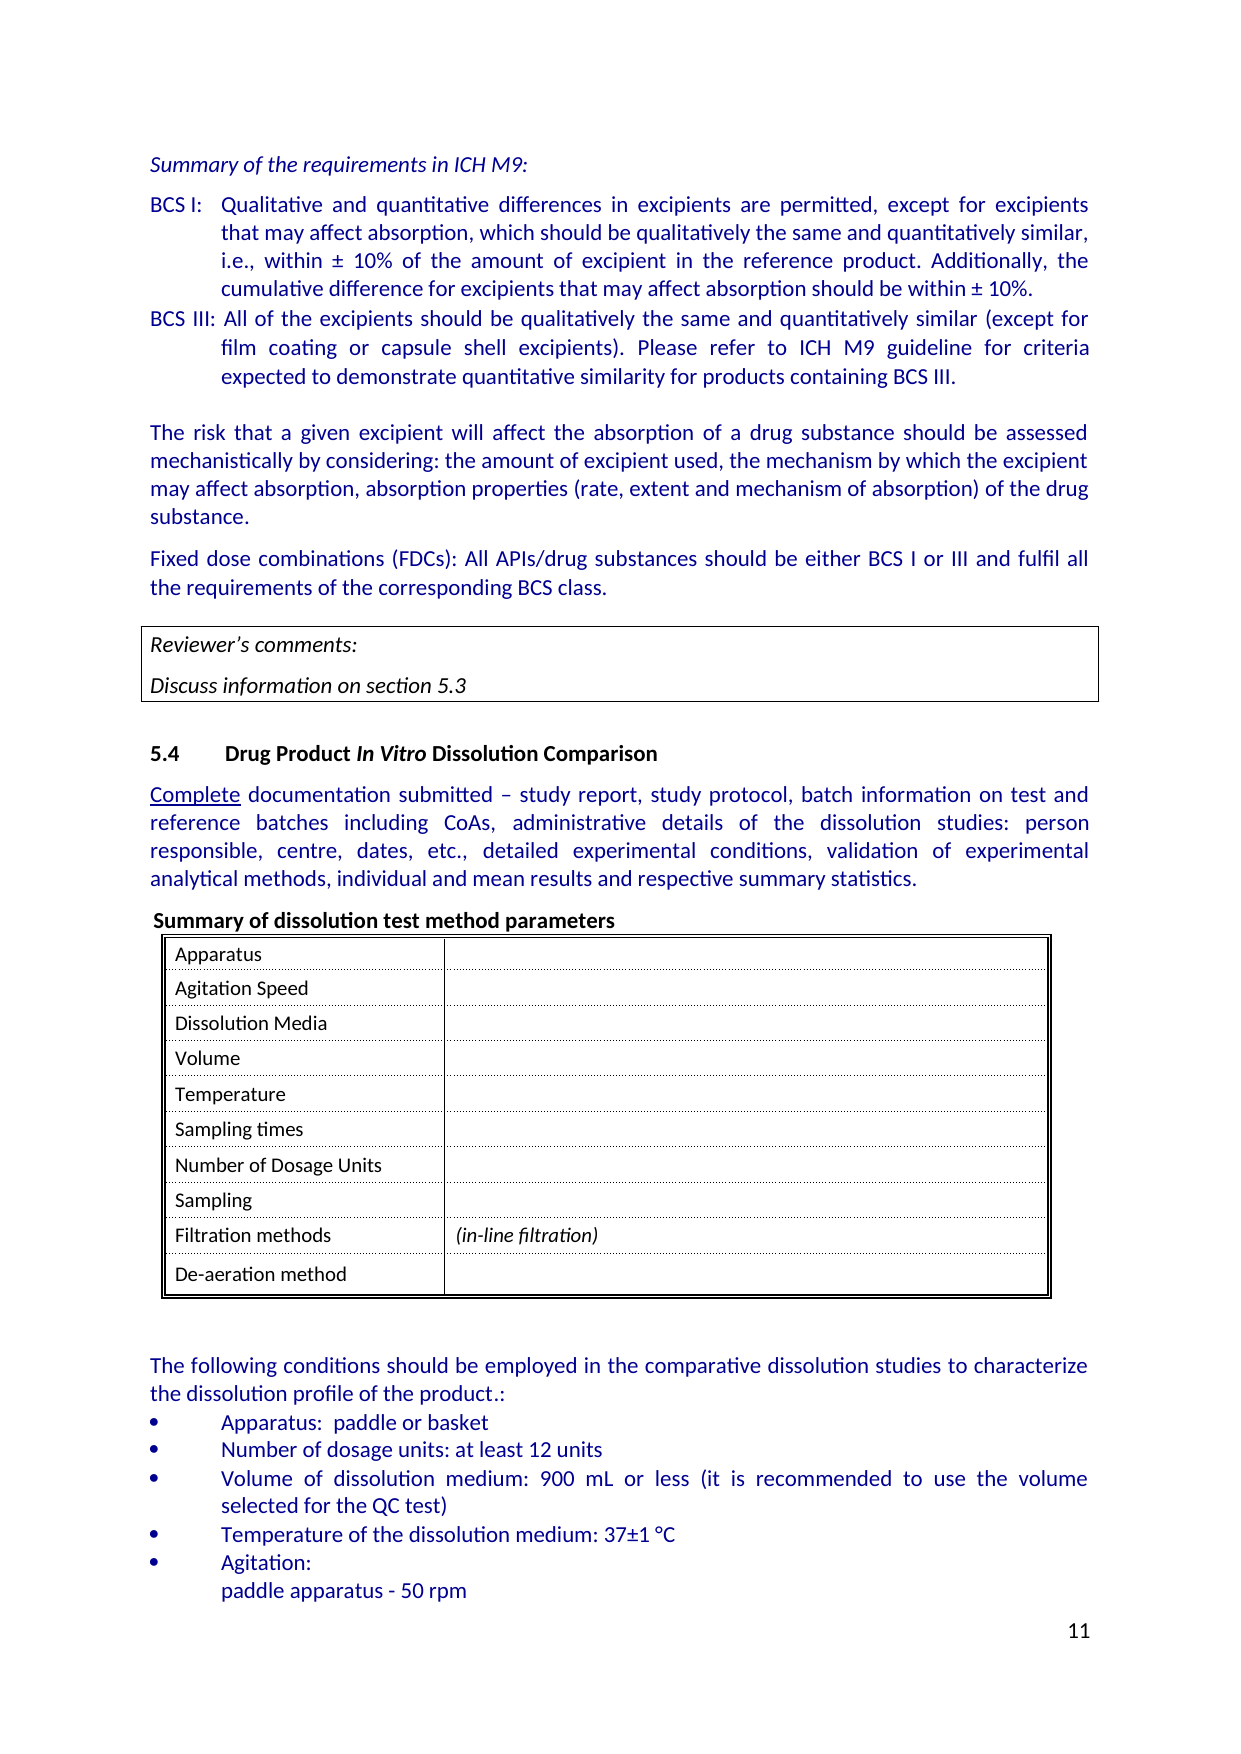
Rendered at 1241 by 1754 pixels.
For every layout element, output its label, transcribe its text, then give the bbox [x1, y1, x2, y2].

table_cell [445, 969, 1047, 1004]
text Complete documentation submitted – study report, study protocol, batch information on test and reference batches including CoAs, administrative details of the dissolution studies: person responsible, centre, dates, etc., detailed experimental conditions, validation of experimental analytical methods, individual and mean results and respective summary statistics. [150, 780, 1090, 892]
table_cell De-aeration method [166, 1253, 444, 1294]
list Volume of dissolution medium: 900 mL or less (it is recommended to use the volume selected for the QC test) [150, 1464, 1090, 1520]
table_cell Agitation Speed [166, 969, 444, 1004]
table_cell [445, 1146, 1047, 1182]
table_cell [445, 1075, 1047, 1111]
list Temperature of the dissolution medium: 37±1 °C [150, 1520, 1090, 1548]
table_cell (in-line filtration) [445, 1217, 1047, 1252]
text Discuss information on section 5.3 [142, 668, 1098, 701]
table_cell [445, 1253, 1047, 1294]
table_cell [445, 1040, 1047, 1075]
table_cell [445, 1005, 1047, 1040]
list Agitation: [150, 1548, 1090, 1576]
table_header [445, 938, 1047, 969]
table_cell [445, 1111, 1047, 1146]
table_cell Sampling [166, 1182, 444, 1217]
subtitle Drug Product In Vitro Dissolution Comparison [150, 739, 1090, 767]
text BCS III: All of the excipients should be qualitatively the same and quantitatively similar (except for film coating or capsule shell excipients). Please refer to ICH M9 guideline for criteria expected to demonstrate quantitative similarity for products containing BCS III. [150, 303, 1090, 390]
text The risk that a given excipient will affect the absorption of a drug substance should be assessed mechanistically by considering: the amount of excipient used, the mechanism by which the excipient may affect absorption, absorption properties (rate, extent and mechanism of absorption) of the drug substance. [150, 418, 1090, 530]
list Apparatus: paddle or basket [150, 1408, 1090, 1436]
table_cell Sampling times [166, 1111, 444, 1146]
table_cell Number of Dosage Units [166, 1146, 444, 1182]
table_cell Temperature [166, 1075, 444, 1111]
list Number of dosage units: at least 12 units [150, 1436, 1090, 1464]
table_header Apparatus [166, 938, 444, 969]
table_cell Filtration methods [166, 1217, 444, 1252]
table_cell Dissolution Media [166, 1005, 444, 1040]
table_cell Volume [166, 1040, 444, 1075]
text Fixed dose combinations (FDCs): All APIs/drug substances should be either BCS I or III and fulfil all the requirements of the corresponding BCS class. [150, 543, 1090, 601]
table_cell [445, 1182, 1047, 1217]
text The following conditions should be employed in the comparative dissolution studies to characterize the dissolution profile of the product.: [150, 1352, 1090, 1408]
text paddle apparatus - 50 rpm [221, 1576, 1090, 1604]
text BCS I: Qualitative and quantitative differences in excipients are permitted, except for excipients that may affect absorption, which should be qualitatively the same and quantitatively similar, i.e., within ± 10% of the amount of excipient in the reference product. Additionally, the cumulative difference for excipients that may affect absorption should be within ± 10%. [150, 191, 1090, 303]
text Reviewer’s comments: [142, 627, 1098, 658]
text Summary of dissolution test method parameters [153, 904, 1090, 934]
text Summary of the requirements in ICH M9: [150, 150, 1090, 178]
